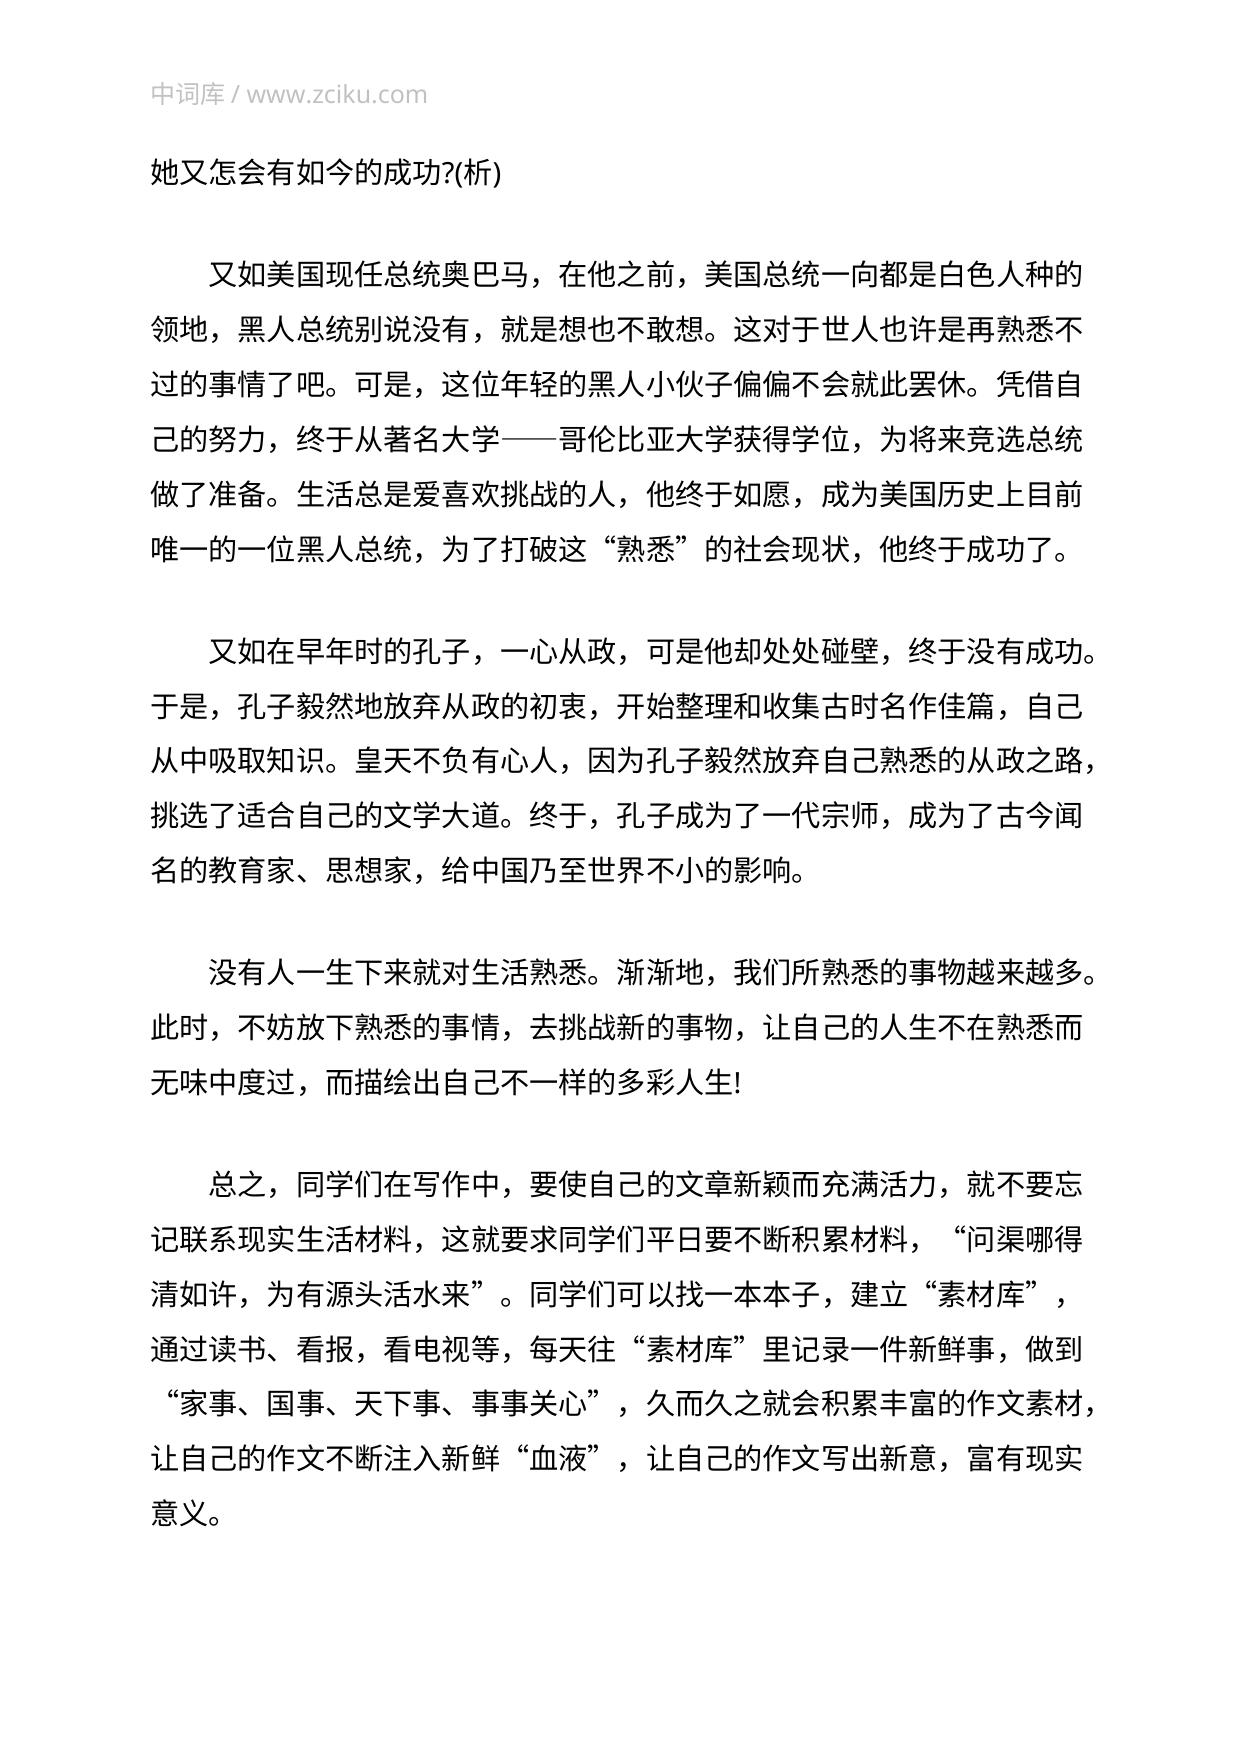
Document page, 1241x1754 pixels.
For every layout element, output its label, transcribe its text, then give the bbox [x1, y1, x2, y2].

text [150, 150, 1090, 192]
text 总之，同学们在写作中，要使自己的文章新颖而充满活力，就不要忘记联系现实生活材料，这就要求同学们平日要不断积累材料，“问渠哪得清如许，为有源头活水来”。同学们可以找一本本子，建立“素材库”，通过读书、看报，看电视等，每天往“素材库”里记录一件新鲜事，做到“家事、国事、天下事、事事关心”，久而久之就会积累丰富的作文素材，让自己的作文不断注入新鲜“血液”，让自己的作文写出新意，富有现实意义。 [150, 1161, 1090, 1533]
text 又如美国现任总统奥巴马，在他之前，美国总统一向都是白色人种的领地，黑人总统别说没有，就是想也不敢想。这对于世人也许是再熟悉不过的事情了吧。可是，这位年轻的黑人小伙子偏偏不会就此罢休。凭借自己的努力，终于从著名大学——哥伦比亚大学获得学位，为将来竞选总统做了准备。生活总是爱喜欢挑战的人，他终于如愿，成为美国历史上目前唯一的一位黑人总统，为了打破这“熟悉”的社会现状，他终于成功了。 [150, 252, 1090, 569]
text 又如在早年时的孔子，一心从政，可是他却处处碰壁，终于没有成功。于是，孔子毅然地放弃从政的初衷，开始整理和收集古时名作佳篇，自己从中吸取知识。皇天不负有心人，因为孔子毅然放弃自己熟悉的从政之路，挑选了适合自己的文学大道。终于，孔子成为了一代宗师，成为了古今闻名的教育家、思想家，给中国乃至世界不小的影响。 [150, 628, 1090, 890]
text 没有人一生下来就对生活熟悉。渐渐地，我们所熟悉的事物越来越多。此时，不妨放下熟悉的事情，去挑战新的事物，让自己的人生不在熟悉而无味中度过，而描绘出自己不一样的多彩人生! [150, 949, 1090, 1102]
